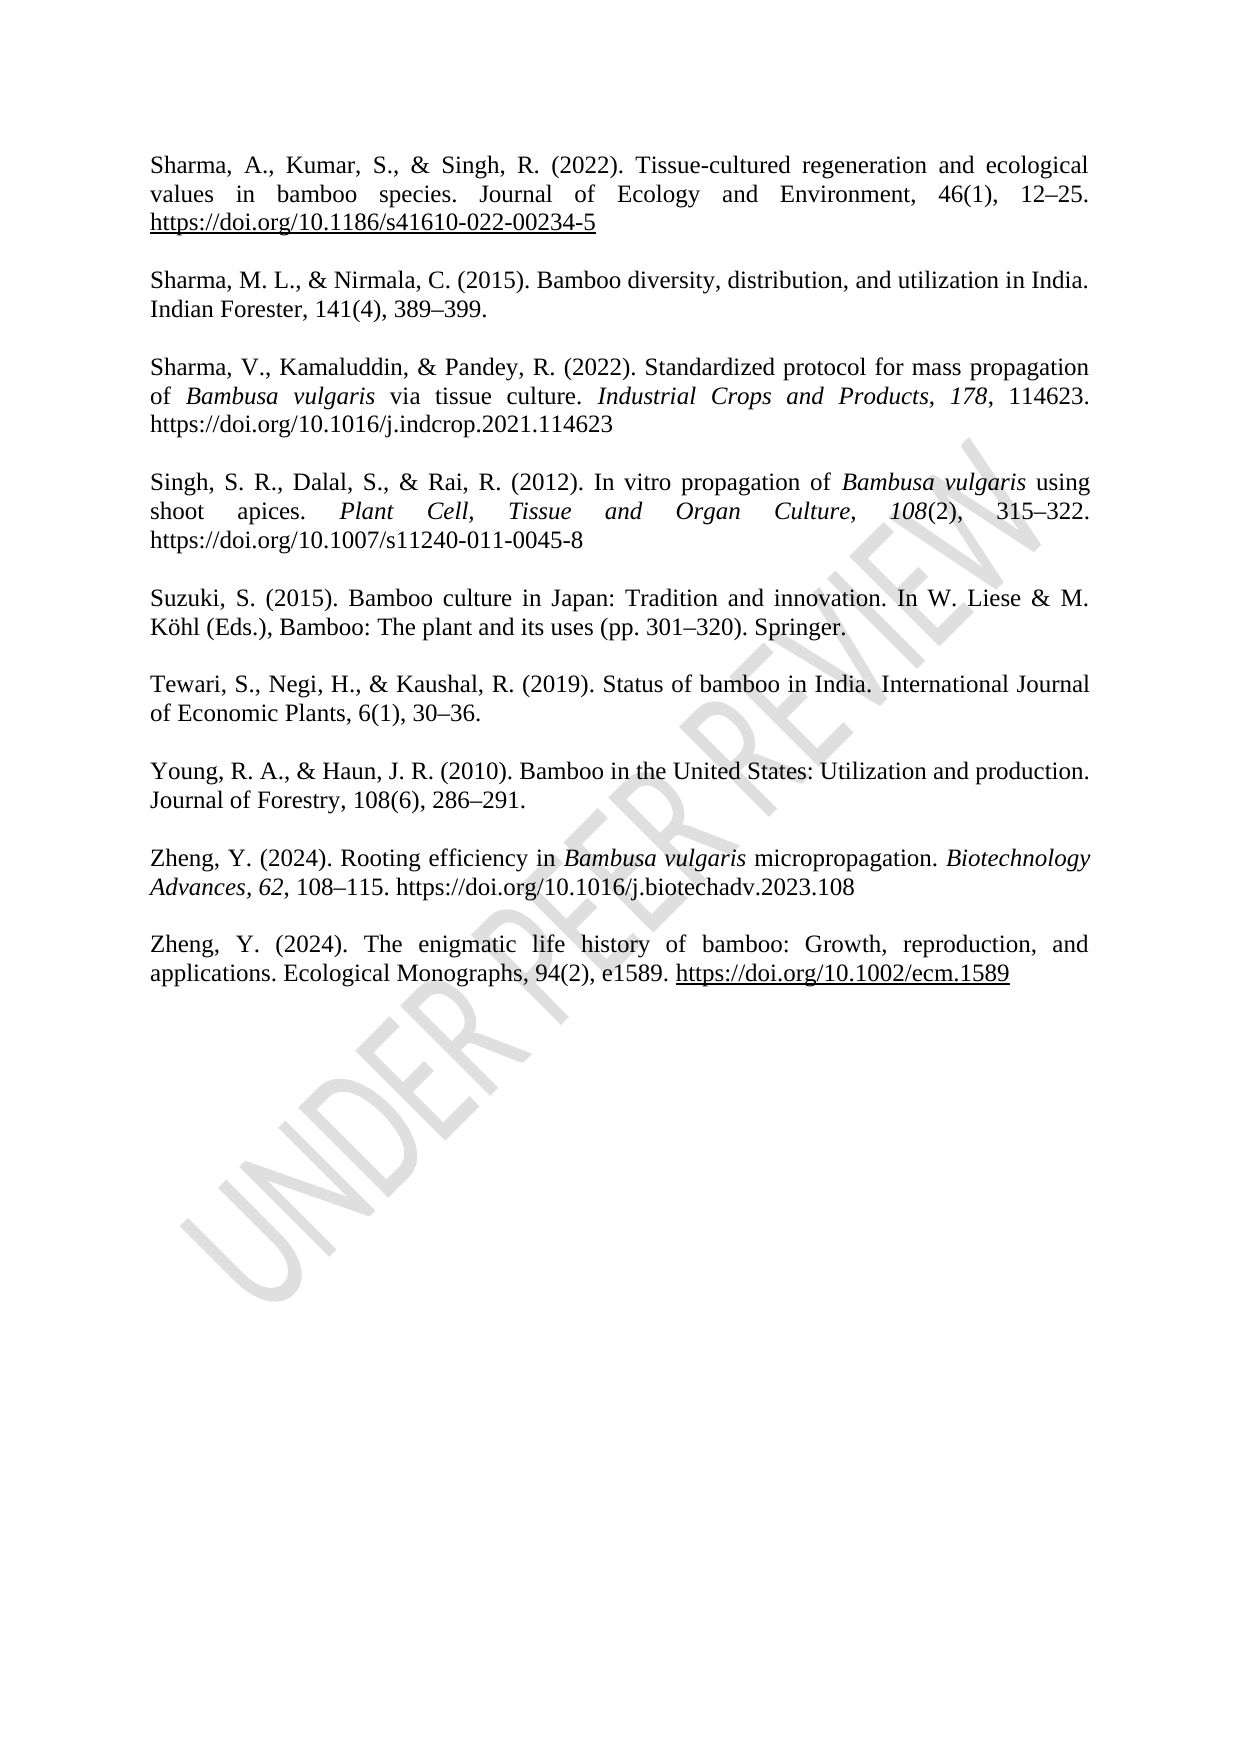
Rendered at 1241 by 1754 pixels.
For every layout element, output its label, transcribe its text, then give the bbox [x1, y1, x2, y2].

text Sharma, V., Kamaluddin, & Pandey, R. (2022). Standardized protocol for mass propagation of Bambusa vulgaris via tissue culture. Industrial Crops and Products, 178, 114623. https://doi.org/10.1016/j.indcrop.2021.114623 [150, 352, 1090, 438]
text Suzuki, S. (2015). Bamboo culture in Japan: Tradition and innovation. In W. Liese & M. Köhl (Eds.), Bamboo: The plant and its uses (pp. 301–320). Springer. [150, 583, 1090, 640]
text Young, R. A., & Haun, J. R. (2010). Bamboo in the United States: Utilization and production. Journal of Forestry, 108(6), 286–291. [150, 756, 1090, 814]
text Sharma, A., Kumar, S., & Singh, R. (2022). Tissue-cultured regeneration and ecological values in bamboo species. Journal of Ecology and Environment, 46(1), 12–25. https://doi.org/10.1186/s41610-022-00234-5 [150, 150, 1090, 236]
text Tewari, S., Negi, H., & Kaushal, R. (2019). Status of bamboo in India. International Journal of Economic Plants, 6(1), 30–36. [150, 669, 1090, 727]
text Sharma, M. L., & Nirmala, C. (2015). Bamboo diversity, distribution, and utilization in India. Indian Forester, 141(4), 389–399. [150, 265, 1090, 323]
text Singh, S. R., Dalal, S., & Rai, R. (2012). In vitro propagation of Bambusa vulgaris using shoot apices. Plant Cell, Tissue and Organ Culture, 108(2), 315–322. https://doi.org/10.1007/s11240-011-0045-8 [150, 467, 1090, 554]
text Zheng, Y. (2024). Rooting efficiency in Bambusa vulgaris micropropagation. Biotechnology Advances, 62, 108–115. https://doi.org/10.1016/j.biotechadv.2023.108 [150, 843, 1090, 900]
text Zheng, Y. (2024). The enigmatic life history of bamboo: Growth, reproduction, and applications. Ecological Monographs, 94(2), e1589. https://doi.org/10.1002/ecm.1589 [150, 929, 1090, 987]
